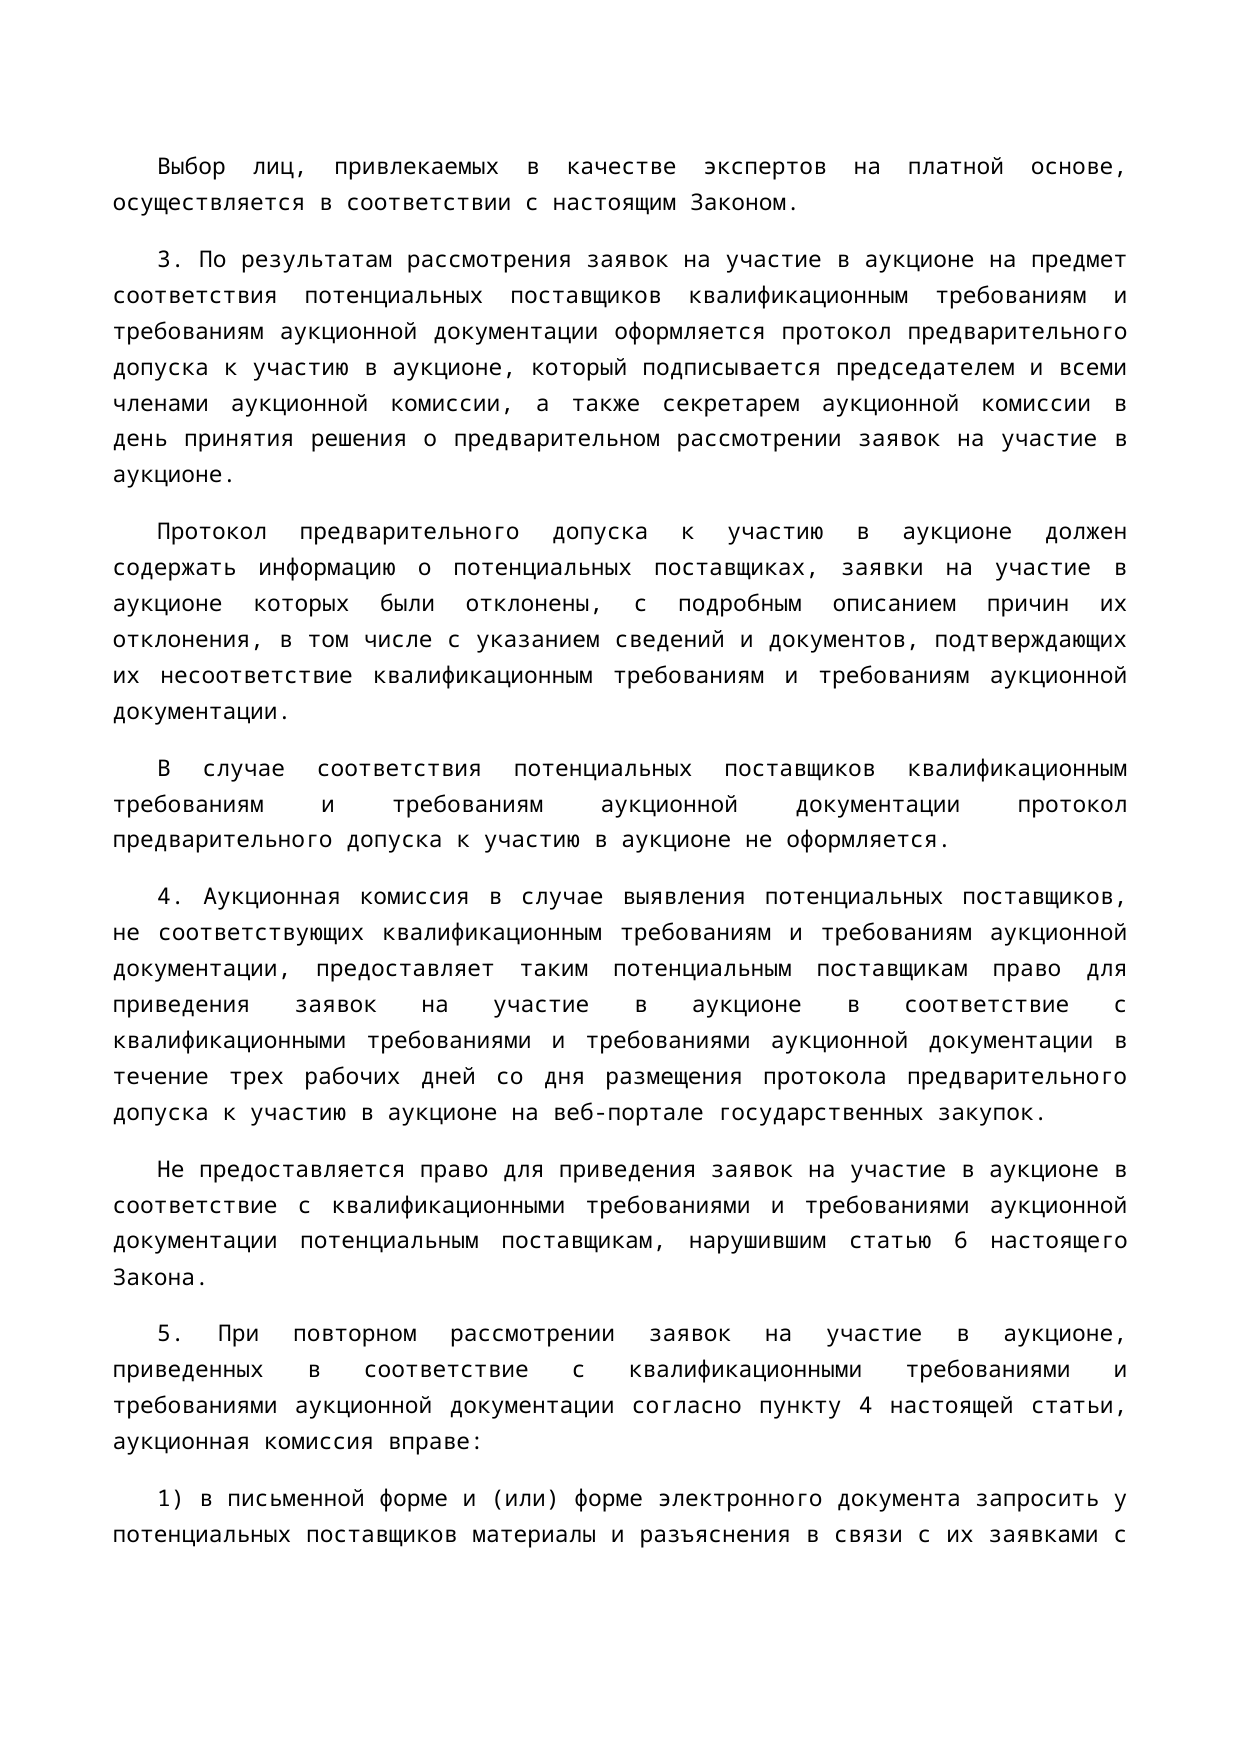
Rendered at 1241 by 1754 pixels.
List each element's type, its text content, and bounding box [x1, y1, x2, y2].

text 3. По результатам рассмотрения заявок на участие в аукционе на предмет соответствия потенциальных поставщиков квалификационным требованиям и требованиям аукционной документации оформляется протокол предварительного допуска к участию в аукционе, который подписывается председателем и всеми членами аукционной комиссии, а также секретарем аукционной комиссии в день принятия решения о предварительном рассмотрении заявок на участие в аукционе. [112, 243, 1128, 489]
text 4. Аукционная комиссия в случае выявления потенциальных поставщиков, не соответствующих квалификационным требованиям и требованиям аукционной документации, предоставляет таким потенциальным поставщикам право для приведения заявок на участие в аукционе в соответствие с квалификационными требованиями и требованиями аукционной документации в течение трех рабочих дней со дня размещения протокола предварительного допуска к участию в аукционе на веб-портале государственных закупок. [112, 880, 1128, 1127]
text 5. При повторном рассмотрении заявок на участие в аукционе, приведенных в соответствие с квалификационными требованиями и требованиями аукционной документации согласно пункту 4 настоящей статьи, аукционная комиссия вправе: [112, 1317, 1128, 1456]
text В случае соответствия потенциальных поставщиков квалификационным требованиям и требованиям аукционной документации протокол предварительного допуска к участию в аукционе не оформляется. [112, 752, 1128, 855]
text Не предоставляется право для приведения заявок на участие в аукционе в соответствие с квалификационными требованиями и требованиями аукционной документации потенциальным поставщикам, нарушившим статью 6 настоящего Закона. [112, 1153, 1128, 1292]
text Выбор лиц, привлекаемых в качестве экспертов на платной основе, осуществляется в соответствии с настоящим Законом. [112, 150, 1128, 217]
text Протокол предварительного допуска к участию в аукционе должен содержать информацию о потенциальных поставщиках, заявки на участие в аукционе которых были отклонены, с подробным описанием причин их отклонения, в том числе с указанием сведений и документов, подтверждающих их несоответствие квалификационным требованиям и требованиям аукционной документации. [112, 515, 1128, 726]
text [112, 1482, 1128, 1549]
